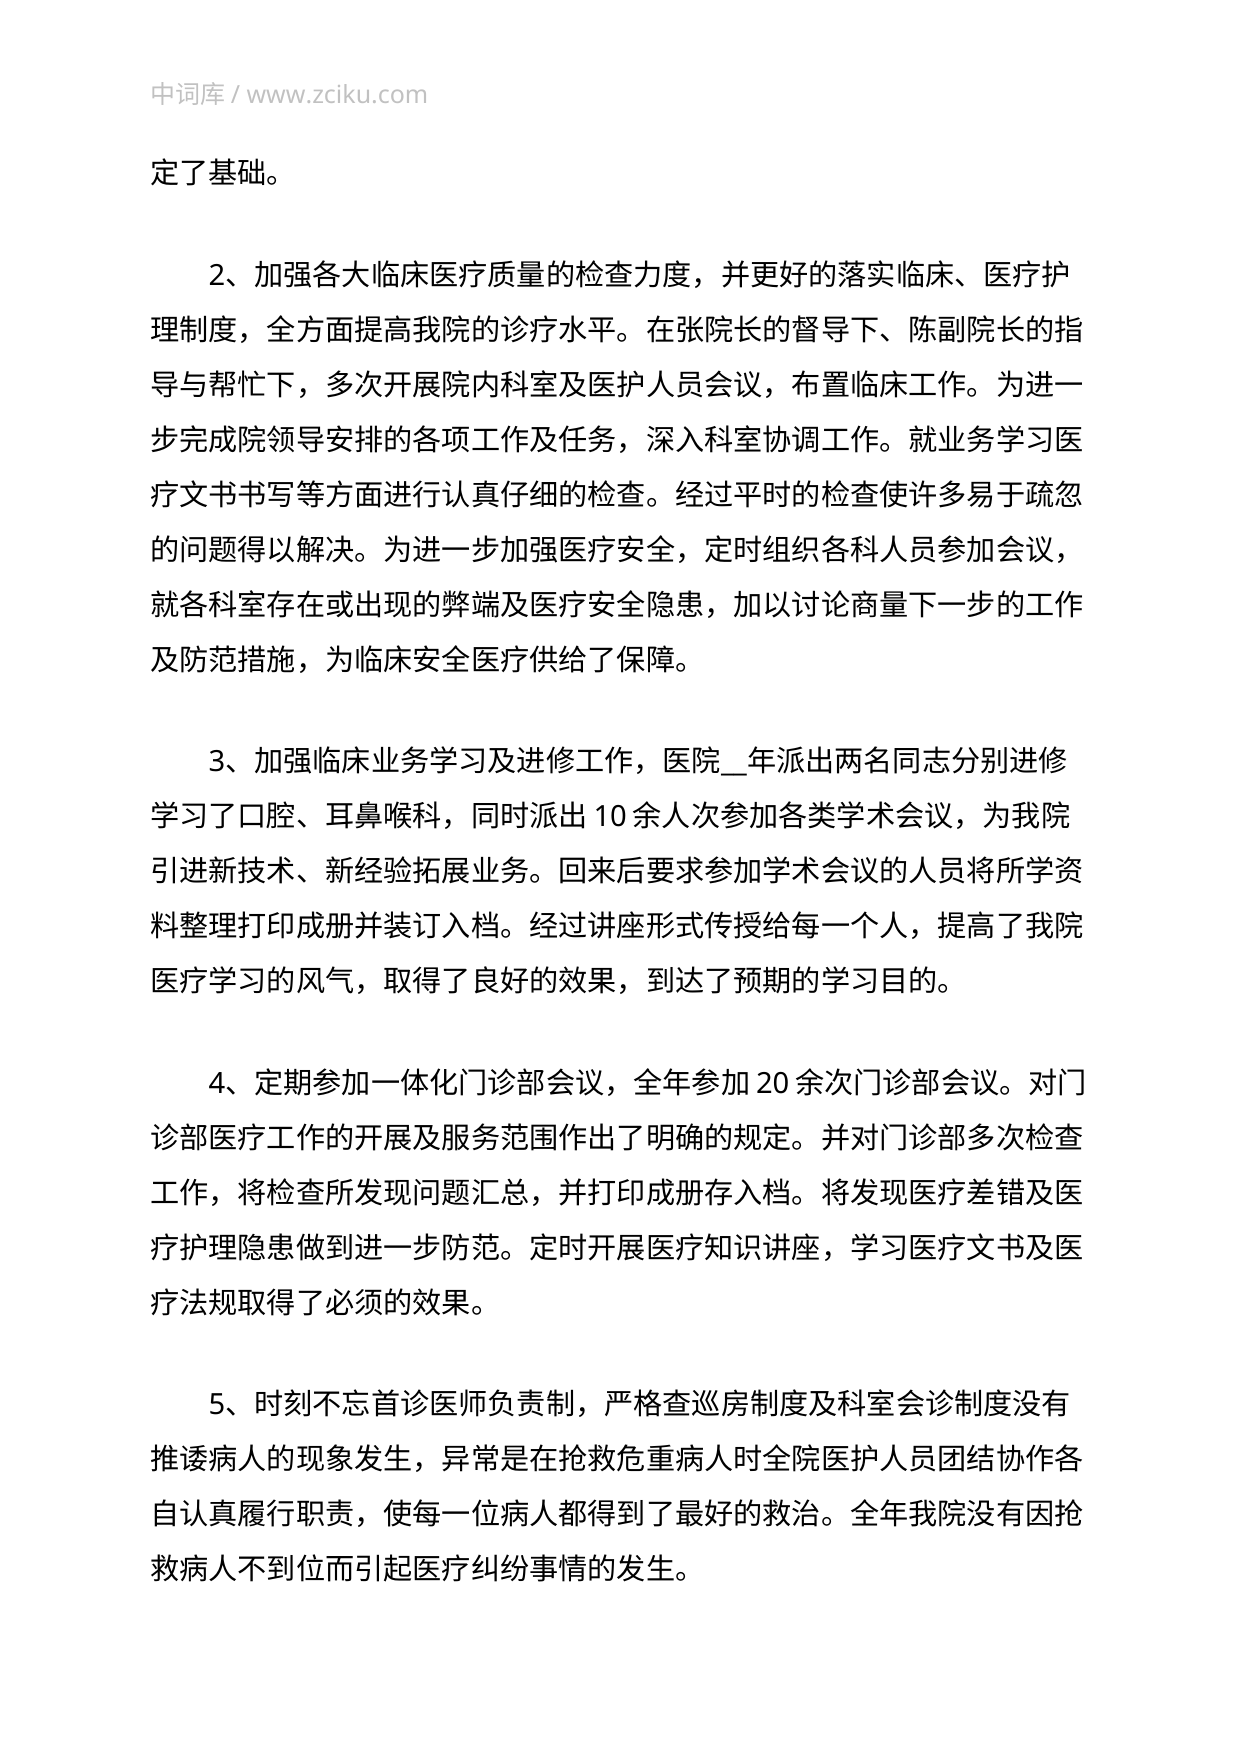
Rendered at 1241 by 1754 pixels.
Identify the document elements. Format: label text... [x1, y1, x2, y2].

text 5、时刻不忘首诊医师负责制，严格查巡房制度及科室会诊制度没有推诿病人的现象发生，异常是在抢救危重病人时全院医护人员团结协作各自认真履行职责，使每一位病人都得到了最好的救治。全年我院没有因抢救病人不到位而引起医疗纠纷事情的发生。 [150, 1381, 1090, 1588]
text 3、加强临床业务学习及进修工作，医院__年派出两名同志分别进修学习了口腔、耳鼻喉科，同时派出10余人次参加各类学术会议，为我院引进新技术、新经验拓展业务。回来后要求参加学术会议的人员将所学资料整理打印成册并装订入档。经过讲座形式传授给每一个人，提高了我院医疗学习的风气，取得了良好的效果，到达了预期的学习目的。 [150, 738, 1090, 1000]
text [150, 150, 1090, 192]
text 2、加强各大临床医疗质量的检查力度，并更好的落实临床、医疗护理制度，全方面提高我院的诊疗水平。在张院长的督导下、陈副院长的指导与帮忙下，多次开展院内科室及医护人员会议，布置临床工作。为进一步完成院领导安排的各项工作及任务，深入科室协调工作。就业务学习医疗文书书写等方面进行认真仔细的检查。经过平时的检查使许多易于疏忽的问题得以解决。为进一步加强医疗安全，定时组织各科人员参加会议，就各科室存在或出现的弊端及医疗安全隐患，加以讨论商量下一步的工作及防范措施，为临床安全医疗供给了保障。 [150, 252, 1090, 678]
text 4、定期参加一体化门诊部会议，全年参加20余次门诊部会议。对门诊部医疗工作的开展及服务范围作出了明确的规定。并对门诊部多次检查工作，将检查所发现问题汇总，并打印成册存入档。将发现医疗差错及医疗护理隐患做到进一步防范。定时开展医疗知识讲座，学习医疗文书及医疗法规取得了必须的效果。 [150, 1059, 1090, 1321]
